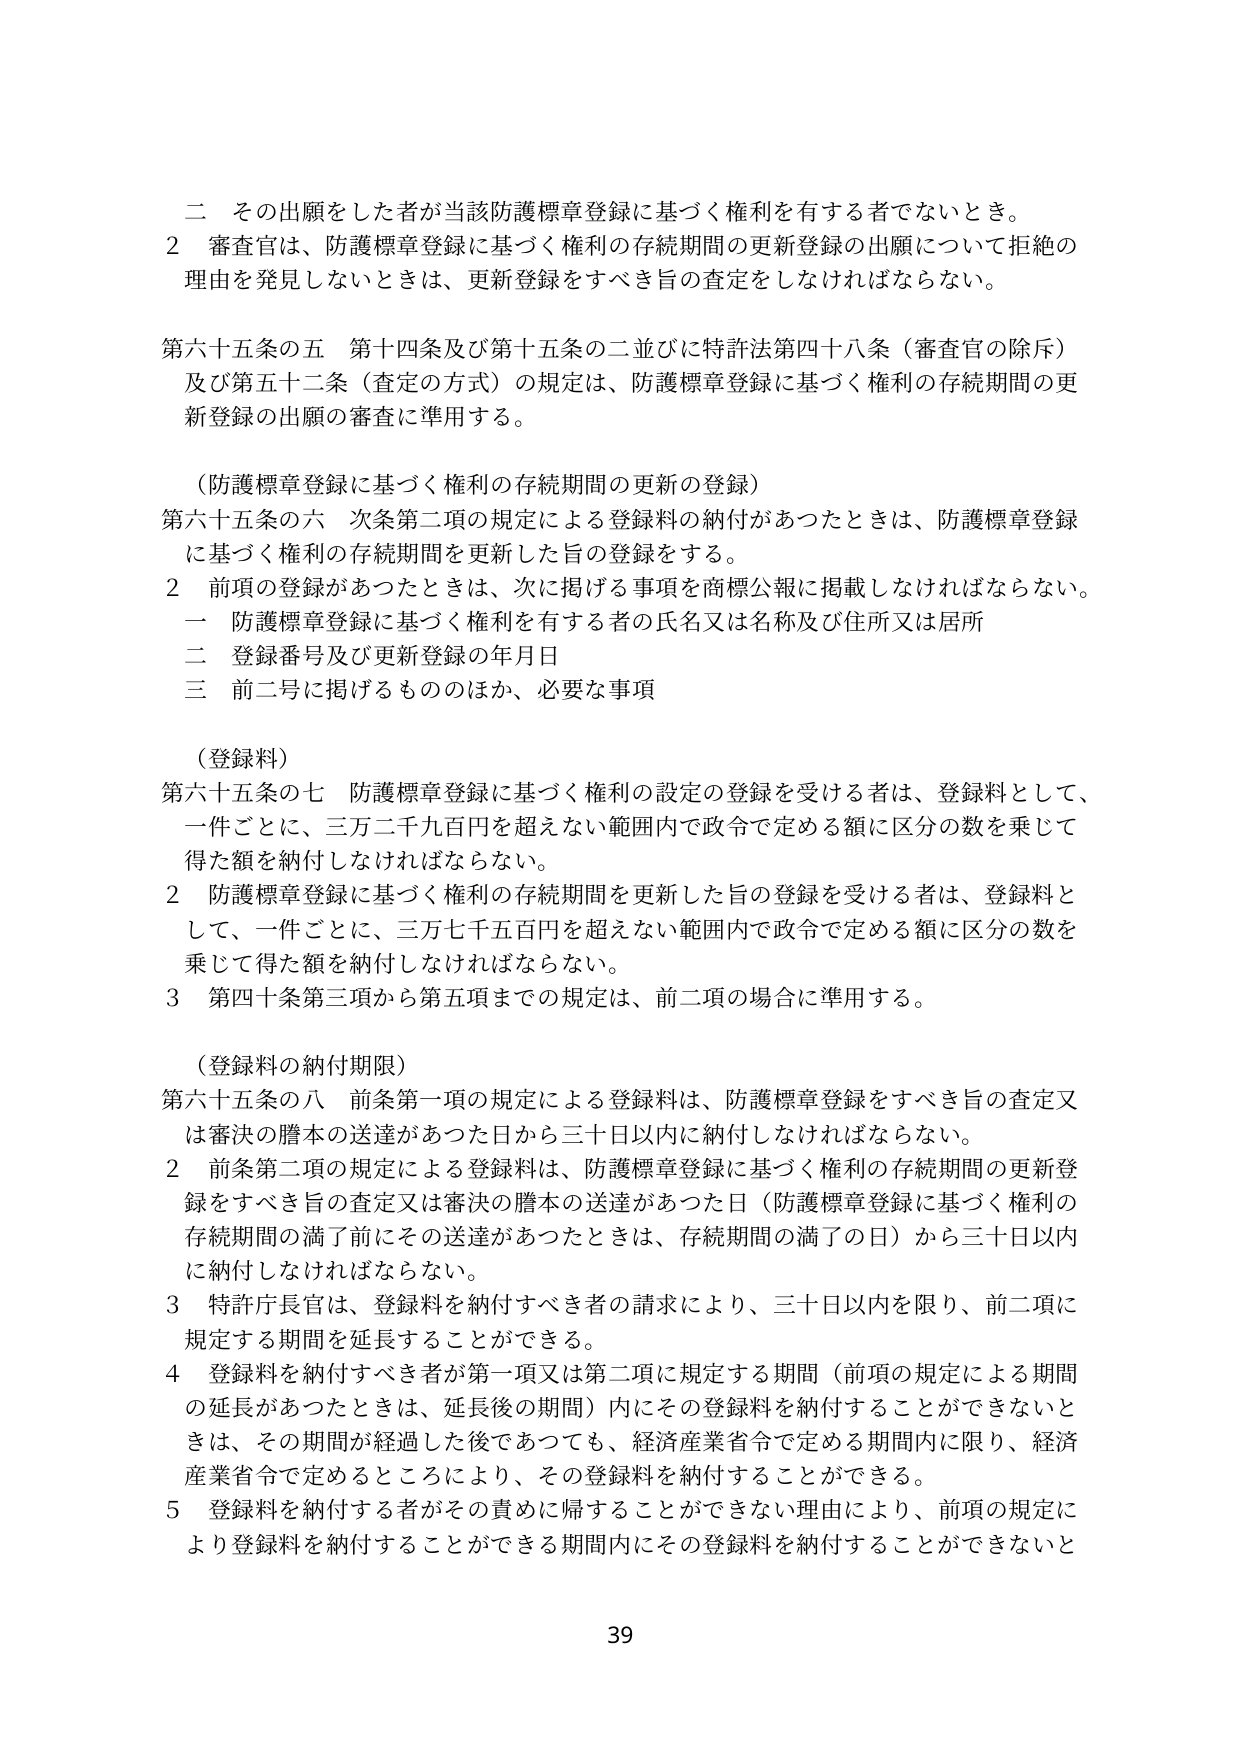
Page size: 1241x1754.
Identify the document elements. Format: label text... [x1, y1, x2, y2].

text ２ 前条第二項の規定による登録料は、防護標章登録に基づく権利の存続期間の更新登録をすべき旨の査定又は審決の謄本の送達があつた日（防護標章登録に基づく権利の存続期間の満了前にその送達があつたときは、存続期間の満了の日）から三十日以内に納付しなければならない。 [161, 1150, 1079, 1287]
text 一 防護標章登録に基づく権利を有する者の氏名又は名称及び住所又は居所 [184, 604, 1079, 638]
text 第六十五条の八 前条第一項の規定による登録料は、防護標章登録をすべき旨の査定又は審決の謄本の送達があつた日から三十日以内に納付しなければならない。 [161, 1082, 1079, 1150]
text 二 その出願をした者が当該防護標章登録に基づく権利を有する者でないとき。 [184, 194, 1079, 228]
text ２ 防護標章登録に基づく権利の存続期間を更新した旨の登録を受ける者は、登録料として、一件ごとに、三万七千五百円を超えない範囲内で政令で定める額に区分の数を乗じて得た額を納付しなければならない。 [161, 877, 1079, 979]
text 第六十五条の五 第十四条及び第十五条の二並びに特許法第四十八条（審査官の除斥）及び第五十二条（査定の方式）の規定は、防護標章登録に基づく権利の存続期間の更新登録の出願の審査に準用する。 [161, 330, 1079, 433]
text ３ 第四十条第三項から第五項までの規定は、前二項の場合に準用する。 [161, 979, 1079, 1014]
text 第六十五条の六 次条第二項の規定による登録料の納付があつたときは、防護標章登録に基づく権利の存続期間を更新した旨の登録をする。 [161, 501, 1079, 569]
text （登録料） [184, 740, 1079, 774]
text 二 登録番号及び更新登録の年月日 [184, 638, 1079, 672]
text ３ 特許庁長官は、登録料を納付すべき者の請求により、三十日以内を限り、前二項に規定する期間を延長することができる。 [161, 1287, 1079, 1355]
text ２ 審査官は、防護標章登録に基づく権利の存続期間の更新登録の出願について拒絶の理由を発見しないときは、更新登録をすべき旨の査定をしなければならない。 [161, 228, 1079, 296]
text （登録料の納付期限） [184, 1048, 1079, 1082]
text 三 前二号に掲げるもののほか、必要な事項 [184, 672, 1079, 706]
text ２ 前項の登録があつたときは、次に掲げる事項を商標公報に掲載しなければならない。 [161, 569, 1079, 604]
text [161, 1492, 1079, 1560]
text 第六十五条の七 防護標章登録に基づく権利の設定の登録を受ける者は、登録料として、一件ごとに、三万二千九百円を超えない範囲内で政令で定める額に区分の数を乗じて得た額を納付しなければならない。 [161, 774, 1079, 877]
text （防護標章登録に基づく権利の存続期間の更新の登録） [184, 467, 1079, 501]
text ４ 登録料を納付すべき者が第一項又は第二項に規定する期間（前項の規定による期間の延長があつたときは、延長後の期間）内にその登録料を納付することができないときは、その期間が経過した後であつても、経済産業省令で定める期間内に限り、経済産業省令で定めるところにより、その登録料を納付することができる。 [161, 1355, 1079, 1492]
